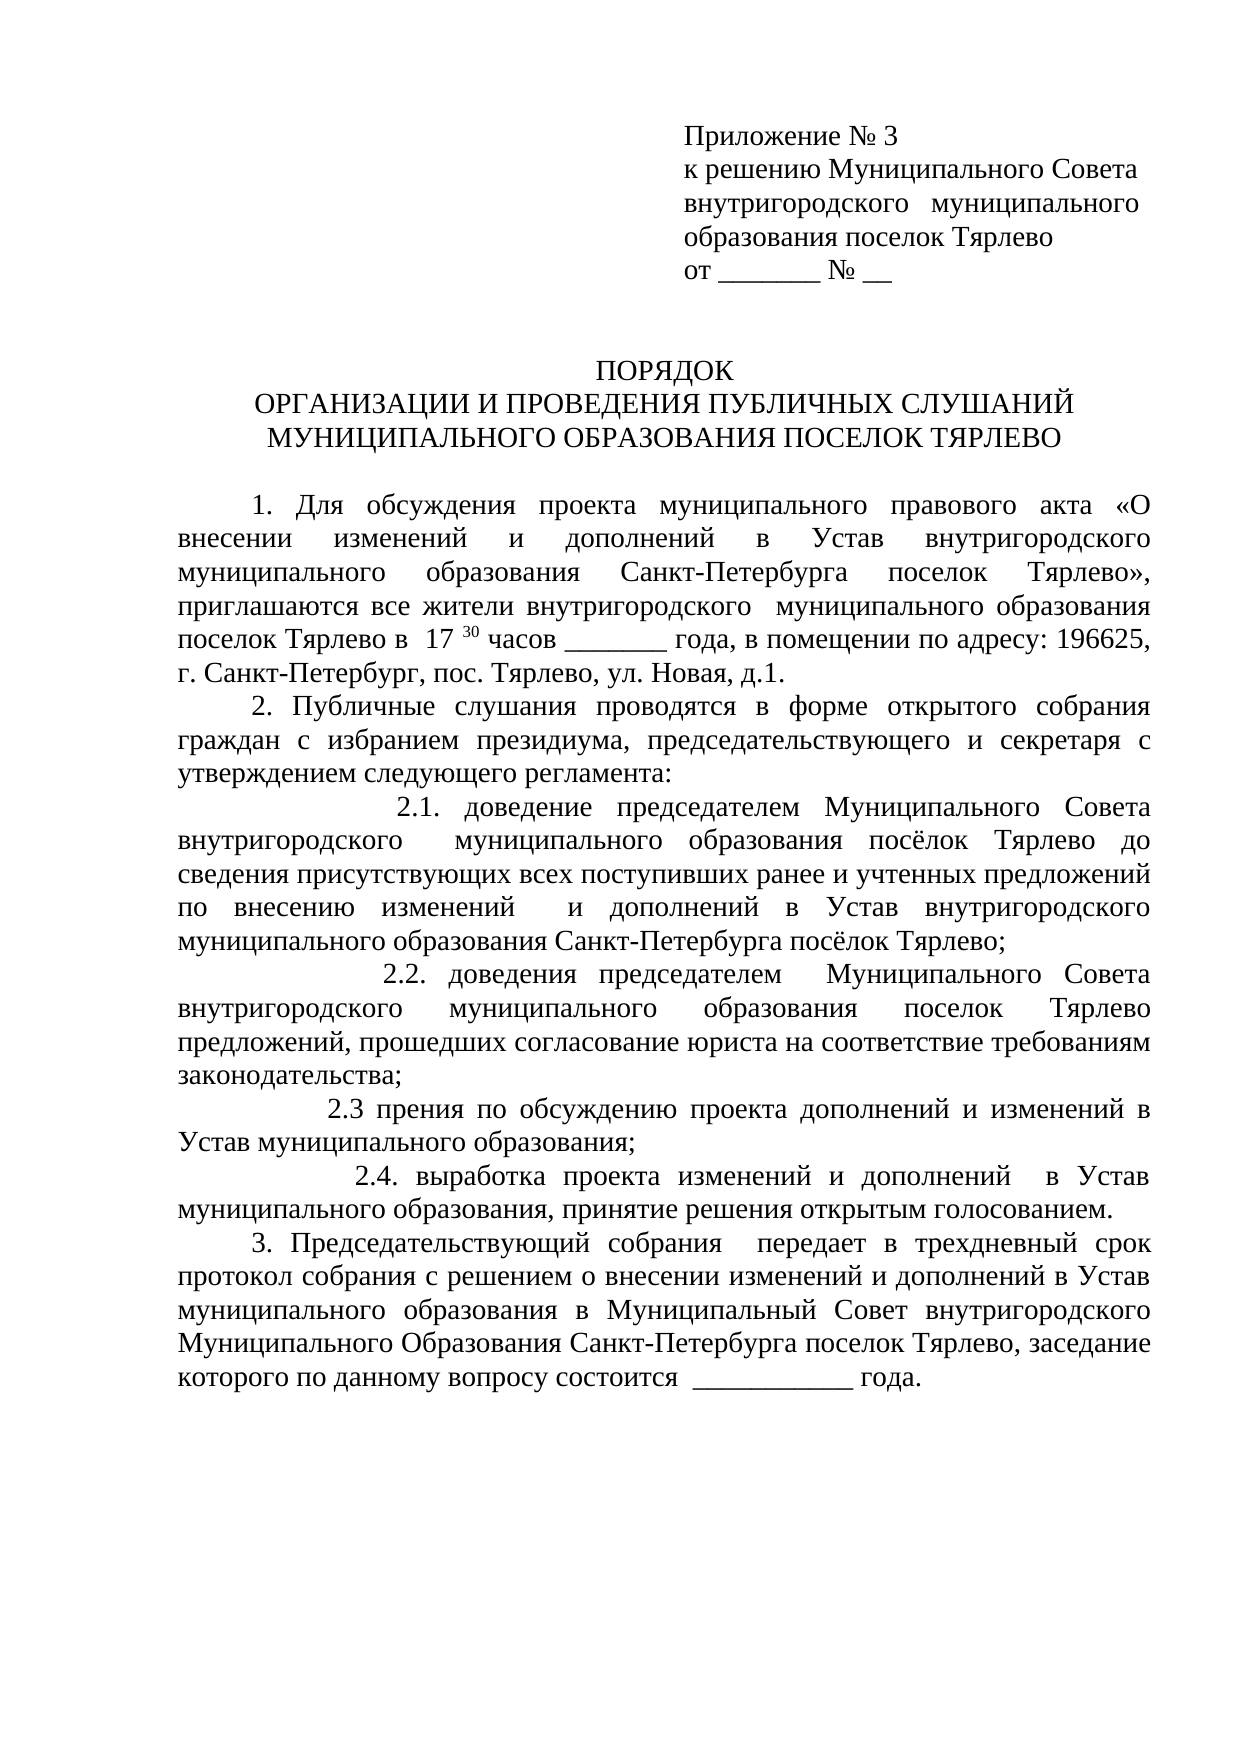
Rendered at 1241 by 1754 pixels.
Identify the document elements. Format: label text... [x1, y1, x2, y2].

text от _______ № __ [683, 252, 1152, 286]
text 2.1. доведение председателем Муниципального Совета внутригородского муниципального образования посёлок Тярлево до сведения присутствующих всех поступивших ранее и учтенных предложений по внесению изменений и дополнений в Устав внутригородского муниципального образования Санкт-Петербурга посёлок Тярлево; [177, 789, 1152, 957]
text 3. Председательствующий собрания передает в трехдневный срок протокол собрания с решением о внесении изменений и дополнений в Устав муниципального образования в Муниципальный Совет внутригородского Муниципального Образования Санкт-Петербурга поселок Тярлево, заседание которого по данному вопросу состоится ___________ года. [177, 1225, 1152, 1393]
text 2.3 прения по обсуждению проекта дополнений и изменений в Устав муниципального образования; [177, 1091, 1152, 1158]
text 1. Для обсуждения проекта муниципального правового акта «О внесении изменений и дополнений в Устав внутригородского муниципального образования Санкт-Петербурга поселок Тярлево», приглашаются все жители внутригородского муниципального образования поселок Тярлево в 17 30 часов _______ года, в помещении по адресу: . Санкт-Петербург, пос. Тярлево, ул. Новая, д.1. [177, 487, 1152, 688]
text 2.2. доведения председателем Муниципального Совета внутригородского муниципального образования поселок Тярлево предложений, прошедших согласование юриста на соответствие требованиям законодательства; [177, 957, 1152, 1091]
text ПОРЯДОК [177, 353, 1152, 386]
text МУНИЦИПАЛЬНОГО ОБРАЗОВАНИЯ ПОСЕЛОК ТЯРЛЕВО [177, 420, 1152, 453]
text ОРГАНИЗАЦИИ И ПРОВЕДЕНИЯ ПУБЛИЧНЫХ СЛУШАНИЙ [177, 386, 1152, 420]
text Приложение № 3 [683, 118, 1152, 152]
text к решению Муниципального Совета [683, 152, 1152, 185]
text 2. Публичные слушания проводятся в форме открытого собрания граждан с избранием президиума, председательствующего и секретаря с утверждением следующего регламента: [177, 688, 1152, 789]
text 2.4. выработка проекта изменений и дополнений в Устав муниципального образования, принятие решения открытым голосованием. [177, 1158, 1152, 1225]
text образования поселок Тярлево [683, 219, 1152, 252]
text внутригородского муниципального [683, 185, 1152, 219]
